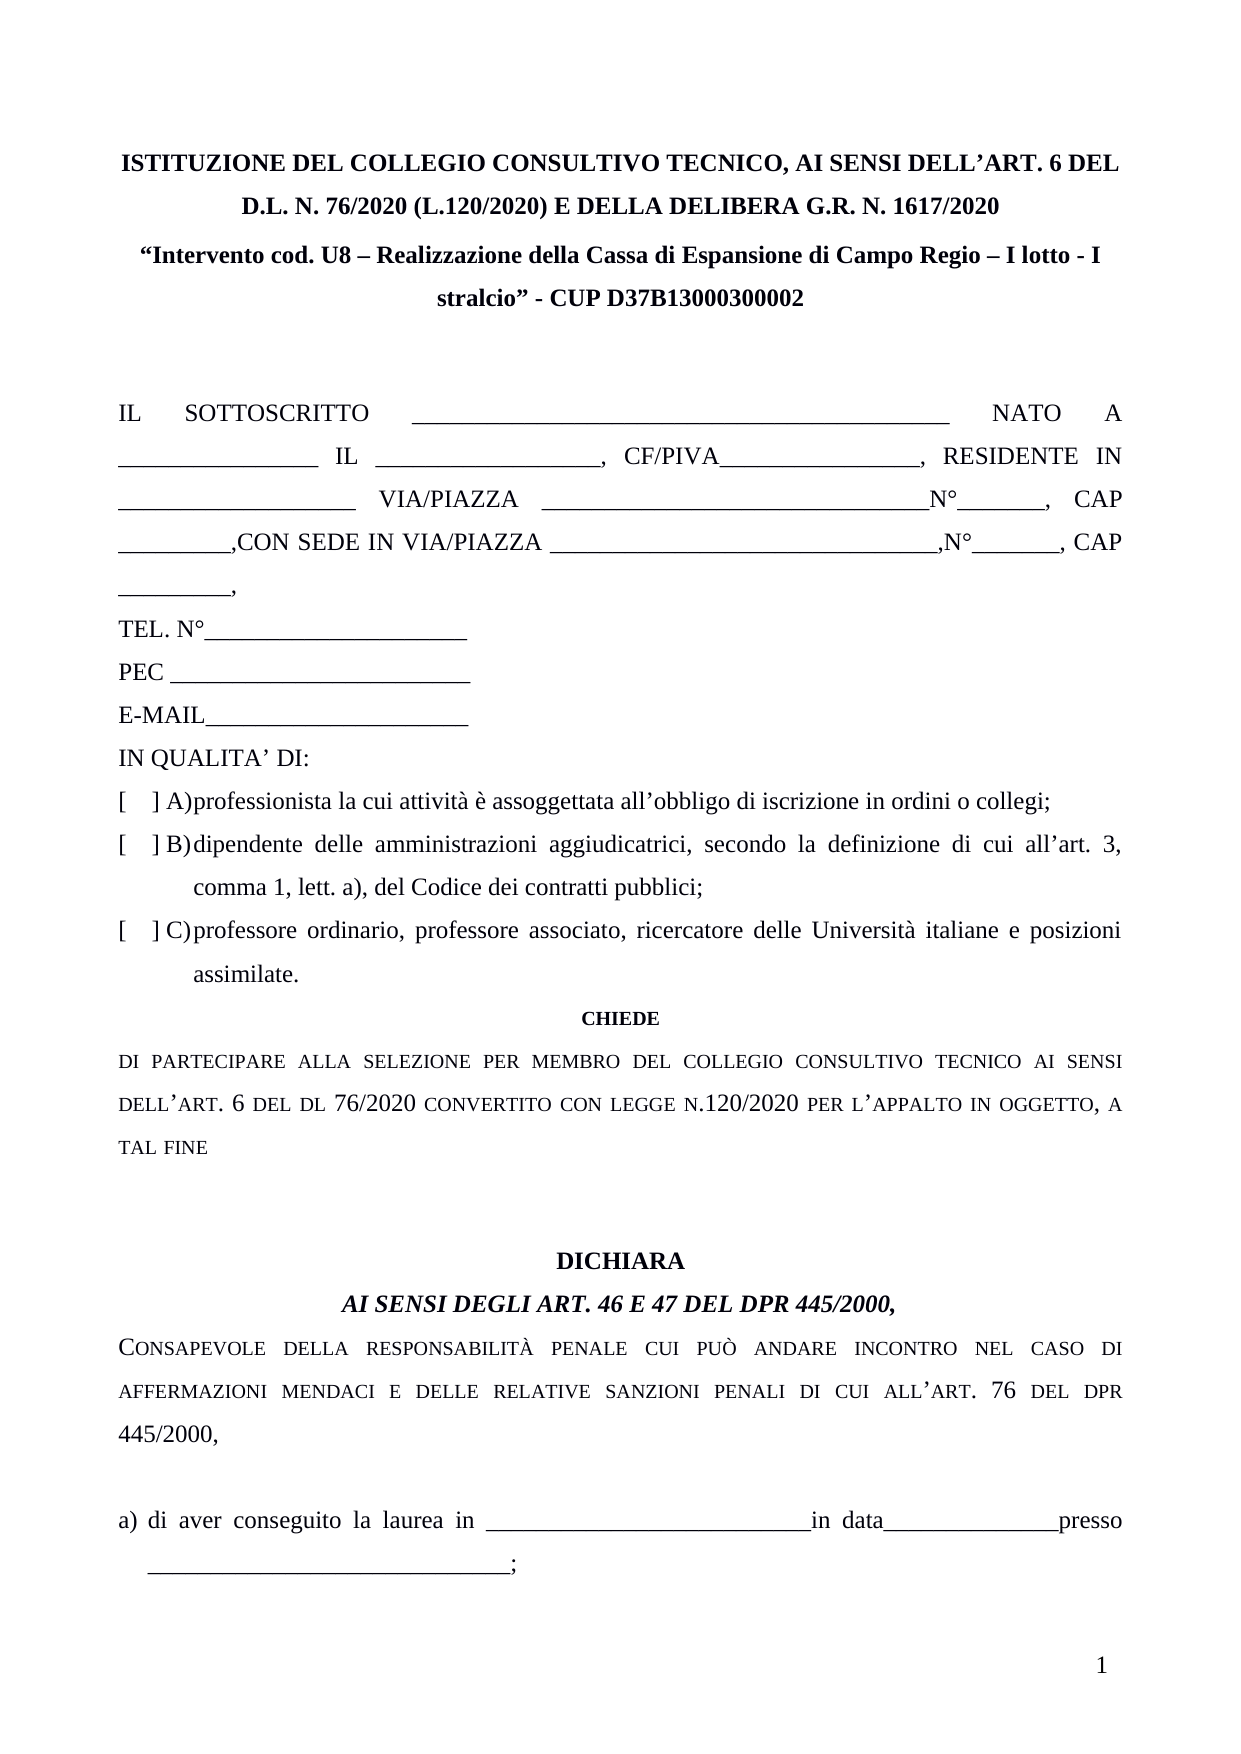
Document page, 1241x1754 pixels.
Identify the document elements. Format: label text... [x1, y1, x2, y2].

text di partecipare alla selezione per membro del collegio consultivo tecnico ai sensi dell’art. 6 del dl 76/2020 convertito con legge n.120/2020 per l’appalto in oggetto, a tal fine [118, 1045, 1123, 1160]
text ISTITUZIONE DEL COLLEGIO CONSULTIVO TECNICO, AI SENSI DELL’ART. 6 DEL D.L. N. 76/2020 (L.120/2020) E DELLA DELIBERA G.R. N. 1617/2020 [118, 148, 1123, 219]
list professionista la cui attività è assoggettata all’obbligo di iscrizione in ordini o collegi; [118, 786, 1123, 815]
text DICHIARA [118, 1246, 1123, 1275]
text E-MAIL_____________________ [118, 700, 1123, 729]
text Consapevole della responsabilità penale cui può andare incontro nel caso di affermazioni mendaci e delle relative sanzioni penali di cui all’art. 76 del dpr 445/2000, [118, 1332, 1123, 1447]
text “Intervento cod. U8 – Realizzazione della Cassa di Espansione di Campo Regio – I lotto - I stralcio” - CUP D37B13000300002 [118, 240, 1123, 312]
text chiede [118, 1002, 1123, 1031]
text PEC ________________________ [118, 657, 1123, 686]
list professore ordinario, professore associato, ricercatore delle Università italiane e posizioni assimilate. [118, 916, 1123, 987]
list dipendente delle amministrazioni aggiudicatrici, secondo la definizione di cui all’art. 3, comma 1, lett. a), del Codice dei contratti pubblici; [118, 829, 1123, 901]
text IN QUALITA’ DI: [118, 743, 1123, 772]
text AI SENSI DEGLI ART. 46 E 47 DEL DPR 445/2000, [118, 1289, 1123, 1318]
list di aver conseguito la laurea in __________________________in data______________presso _____________________________; [118, 1505, 1123, 1577]
text IL SOTTOSCRITTO ___________________________________________ NATO A ________________ IL __________________, CF/PIVA________________, RESIDENTE IN ___________________ VIA/PIAZZA _______________________________N°_______, CAP _________,CON SEDE IN VIA/PIAZZA _______________________________,N°_______, CAP _________, [118, 398, 1123, 599]
text TEL. N°_____________________ [118, 614, 1123, 642]
